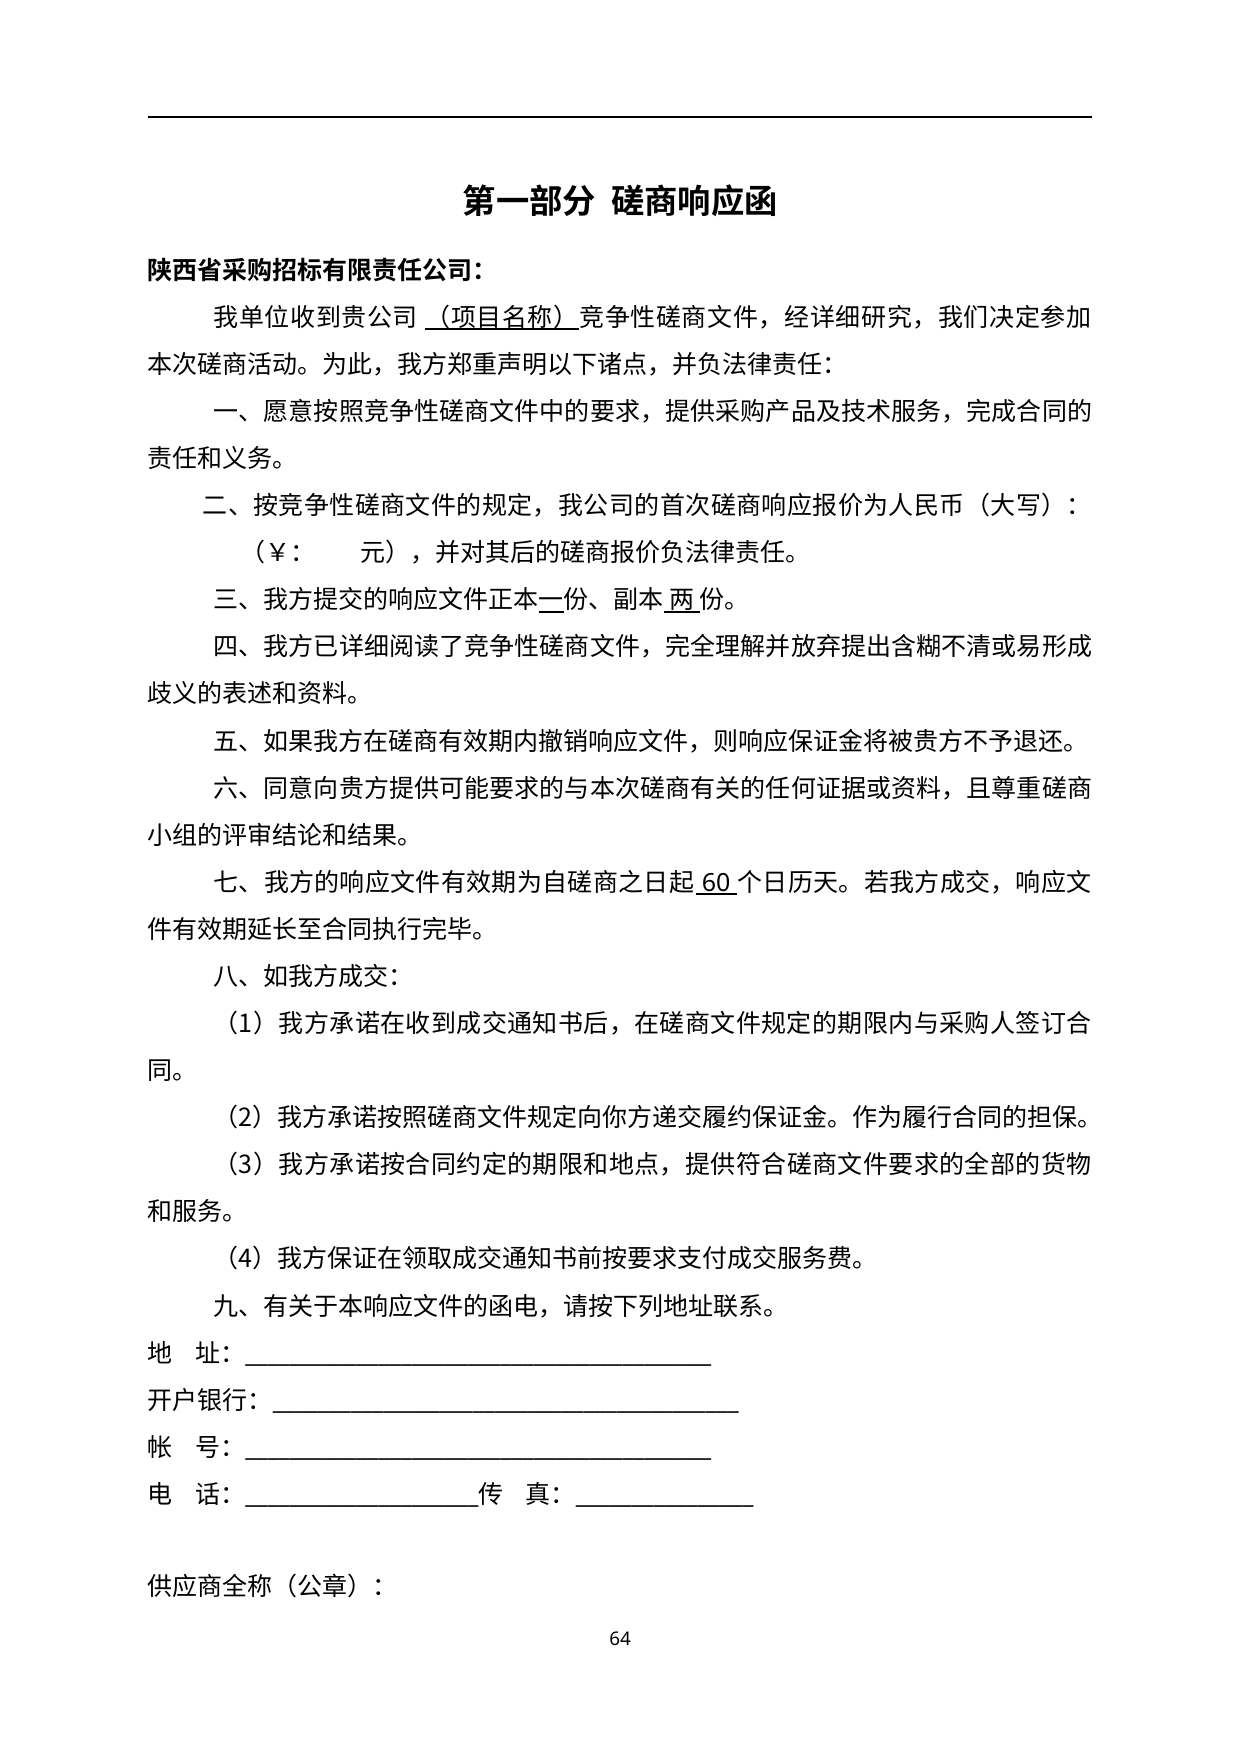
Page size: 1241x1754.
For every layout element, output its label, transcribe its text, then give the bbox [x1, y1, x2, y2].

text 八、如我方成交： [148, 956, 1092, 993]
text 四、我方已详细阅读了竞争性磋商文件，完全理解并放弃提出含糊不清或易形成歧义的表述和资料。 [148, 627, 1092, 710]
text （4）我方保证在领取成交通知书前按要求支付成交服务费。 [148, 1239, 1092, 1275]
text （2）我方承诺按照磋商文件规定向你方递交履约保证金。作为履行合同的担保。 [148, 1098, 1092, 1134]
text 我单位收到贵公司 （项目名称）竞争性磋商文件，经详细研究，我们决定参加本次磋商活动。为此，我方郑重声明以下诸点，并负法律责任： [148, 297, 1092, 381]
text 陕西省采购招标有限责任公司： [148, 250, 1092, 286]
text 五、如果我方在磋商有效期内撤销响应文件，则响应保证金将被贵方不予退还。 [148, 721, 1092, 757]
text （1）我方承诺在收到成交通知书后，在磋商文件规定的期限内与采购人签订合同。 [148, 1003, 1092, 1087]
text 一、愿意按照竞争性磋商文件中的要求，提供采购产品及技术服务，完成合同的责任和义务。 [148, 391, 1092, 475]
text 二、按竞争性磋商文件的规定，我公司的首次磋商响应报价为人民币（大写）： （￥： 元），并对其后的磋商报价负法律责任。 [202, 486, 1092, 569]
text 三、我方提交的响应文件正本一份、副本 两 份。 [148, 580, 1092, 616]
text （3）我方承诺按合同约定的期限和地点，提供符合磋商文件要求的全部的货物和服务。 [148, 1145, 1092, 1228]
text 九、有关于本响应文件的函电，请按下列地址联系。 [148, 1286, 1092, 1322]
text 地 址：__________________________________________ [148, 1333, 1092, 1369]
text 供应商全称（公章）： [148, 1566, 1092, 1602]
text 开户银行：__________________________________________ [148, 1380, 1092, 1416]
subtitle 第一部分 磋商响应函 [148, 175, 1092, 223]
text 六、同意向贵方提供可能要求的与本次磋商有关的任何证据或资料，且尊重磋商小组的评审结论和结果。 [148, 768, 1092, 851]
text 电 话：_____________________传 真：________________ [148, 1474, 1092, 1511]
text 七、我方的响应文件有效期为自磋商之日起 60 个日历天。若我方成交，响应文件有效期延长至合同执行完毕。 [148, 862, 1092, 946]
text 帐 号：__________________________________________ [148, 1427, 1092, 1463]
